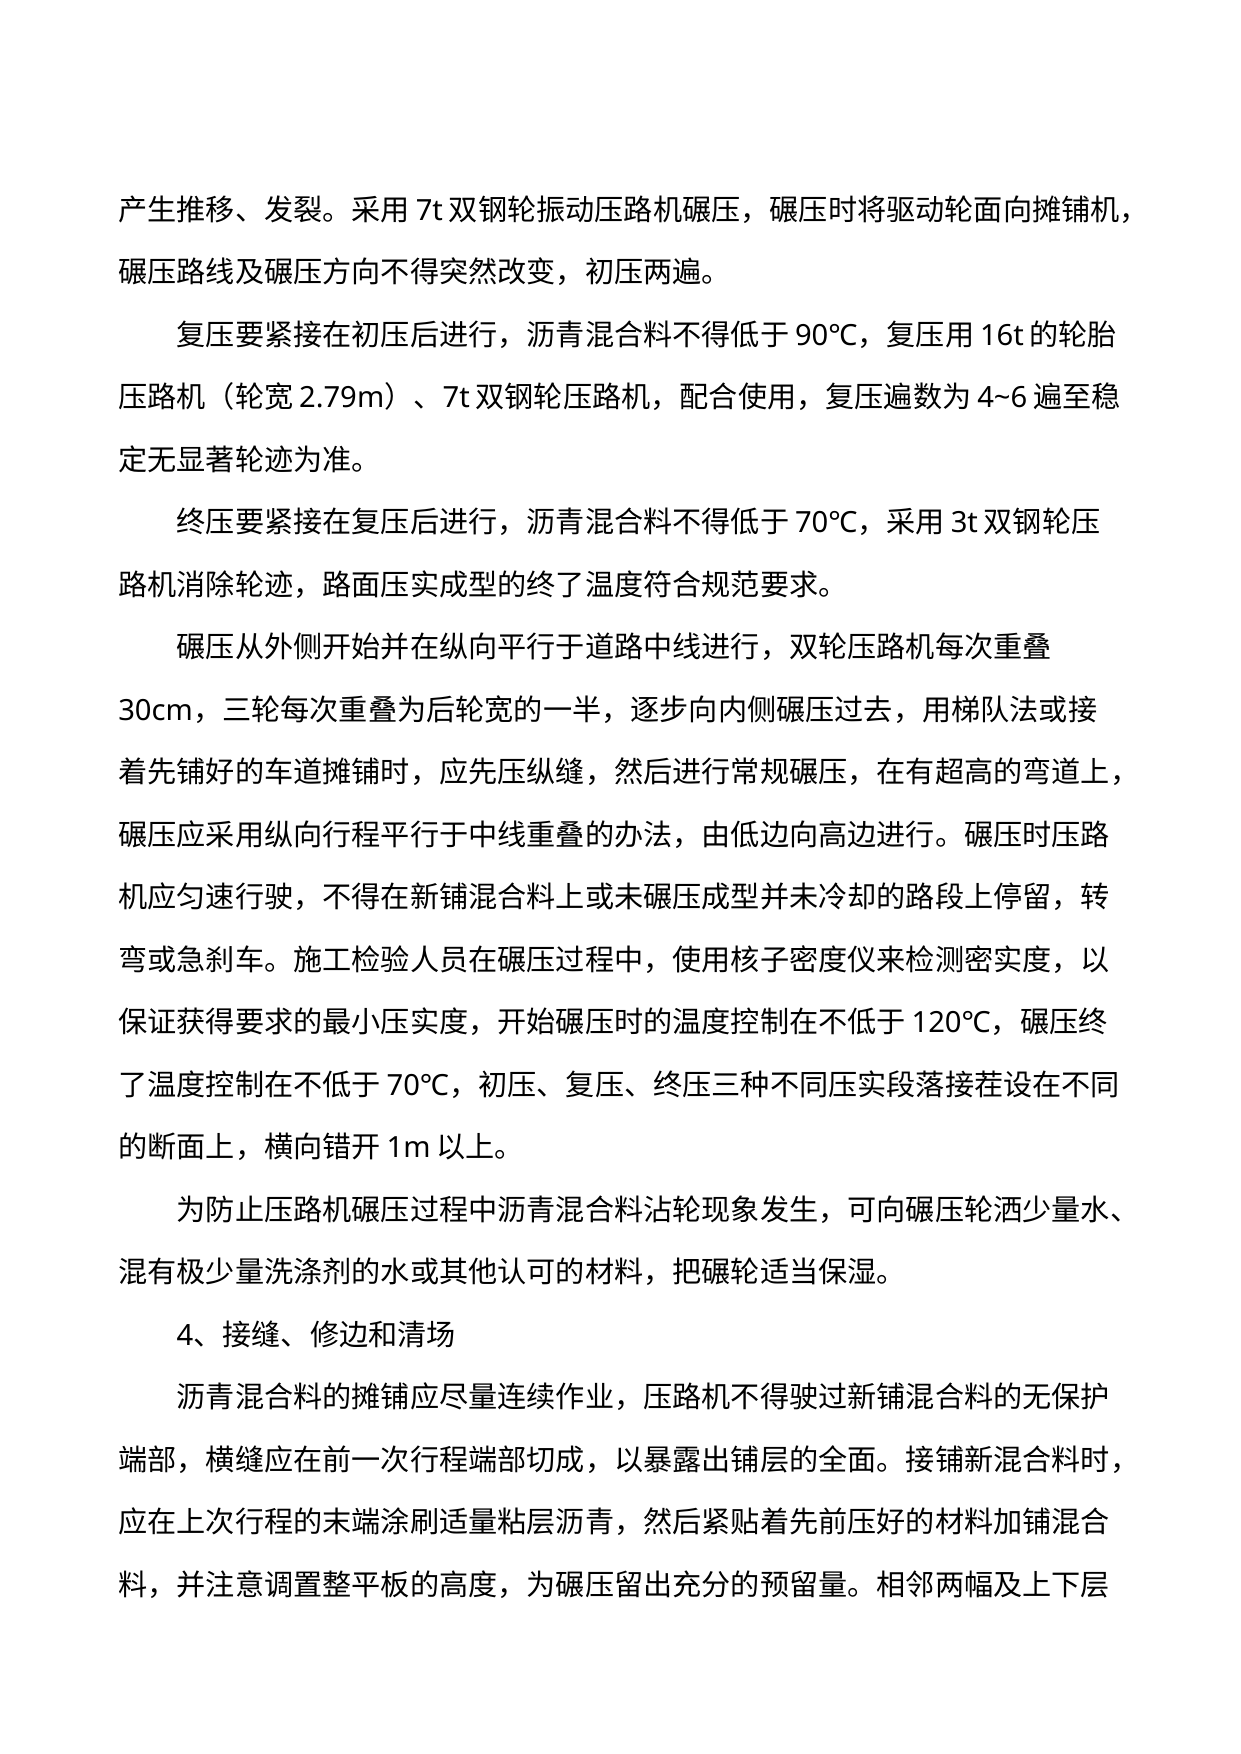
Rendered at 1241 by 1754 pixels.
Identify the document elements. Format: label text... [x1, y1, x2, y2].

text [118, 1357, 1122, 1607]
text 为防止压路机碾压过程中沥青混合料沾轮现象发生，可向碾压轮洒少量水、混有极少量洗涤剂的水或其他认可的材料，把碾轮适当保湿。 [118, 1170, 1122, 1295]
text 碾压从外侧开始并在纵向平行于道路中线进行，双轮压路机每次重叠30cm，三轮每次重叠为后轮宽的一半，逐步向内侧碾压过去，用梯队法或接着先铺好的车道摊铺时，应先压纵缝，然后进行常规碾压，在有超高的弯道上，碾压应采用纵向行程平行于中线重叠的办法，由低边向高边进行。碾压时压路机应匀速行驶，不得在新铺混合料上或未碾压成型并未冷却的路段上停留，转弯或急刹车。施工检验人员在碾压过程中，使用核子密度仪来检测密实度，以保证获得要求的最小压实度，开始碾压时的温度控制在不低于120℃，碾压终了温度控制在不低于70℃，初压、复压、终压三种不同压实段落接茬设在不同的断面上，横向错开1m以上。 [118, 607, 1122, 1170]
text 复压要紧接在初压后进行，沥青混合料不得低于90℃，复压用16t的轮胎压路机（轮宽2.79m）、7t双钢轮压路机，配合使用，复压遍数为4~6遍至稳定无显著轮迹为准。 [118, 295, 1122, 482]
text 终压要紧接在复压后进行，沥青混合料不得低于70℃，采用3t双钢轮压路机消除轮迹，路面压实成型的终了温度符合规范要求。 [118, 482, 1122, 607]
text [118, 170, 1122, 295]
text 4、接缝、修边和清场 [118, 1295, 1122, 1357]
